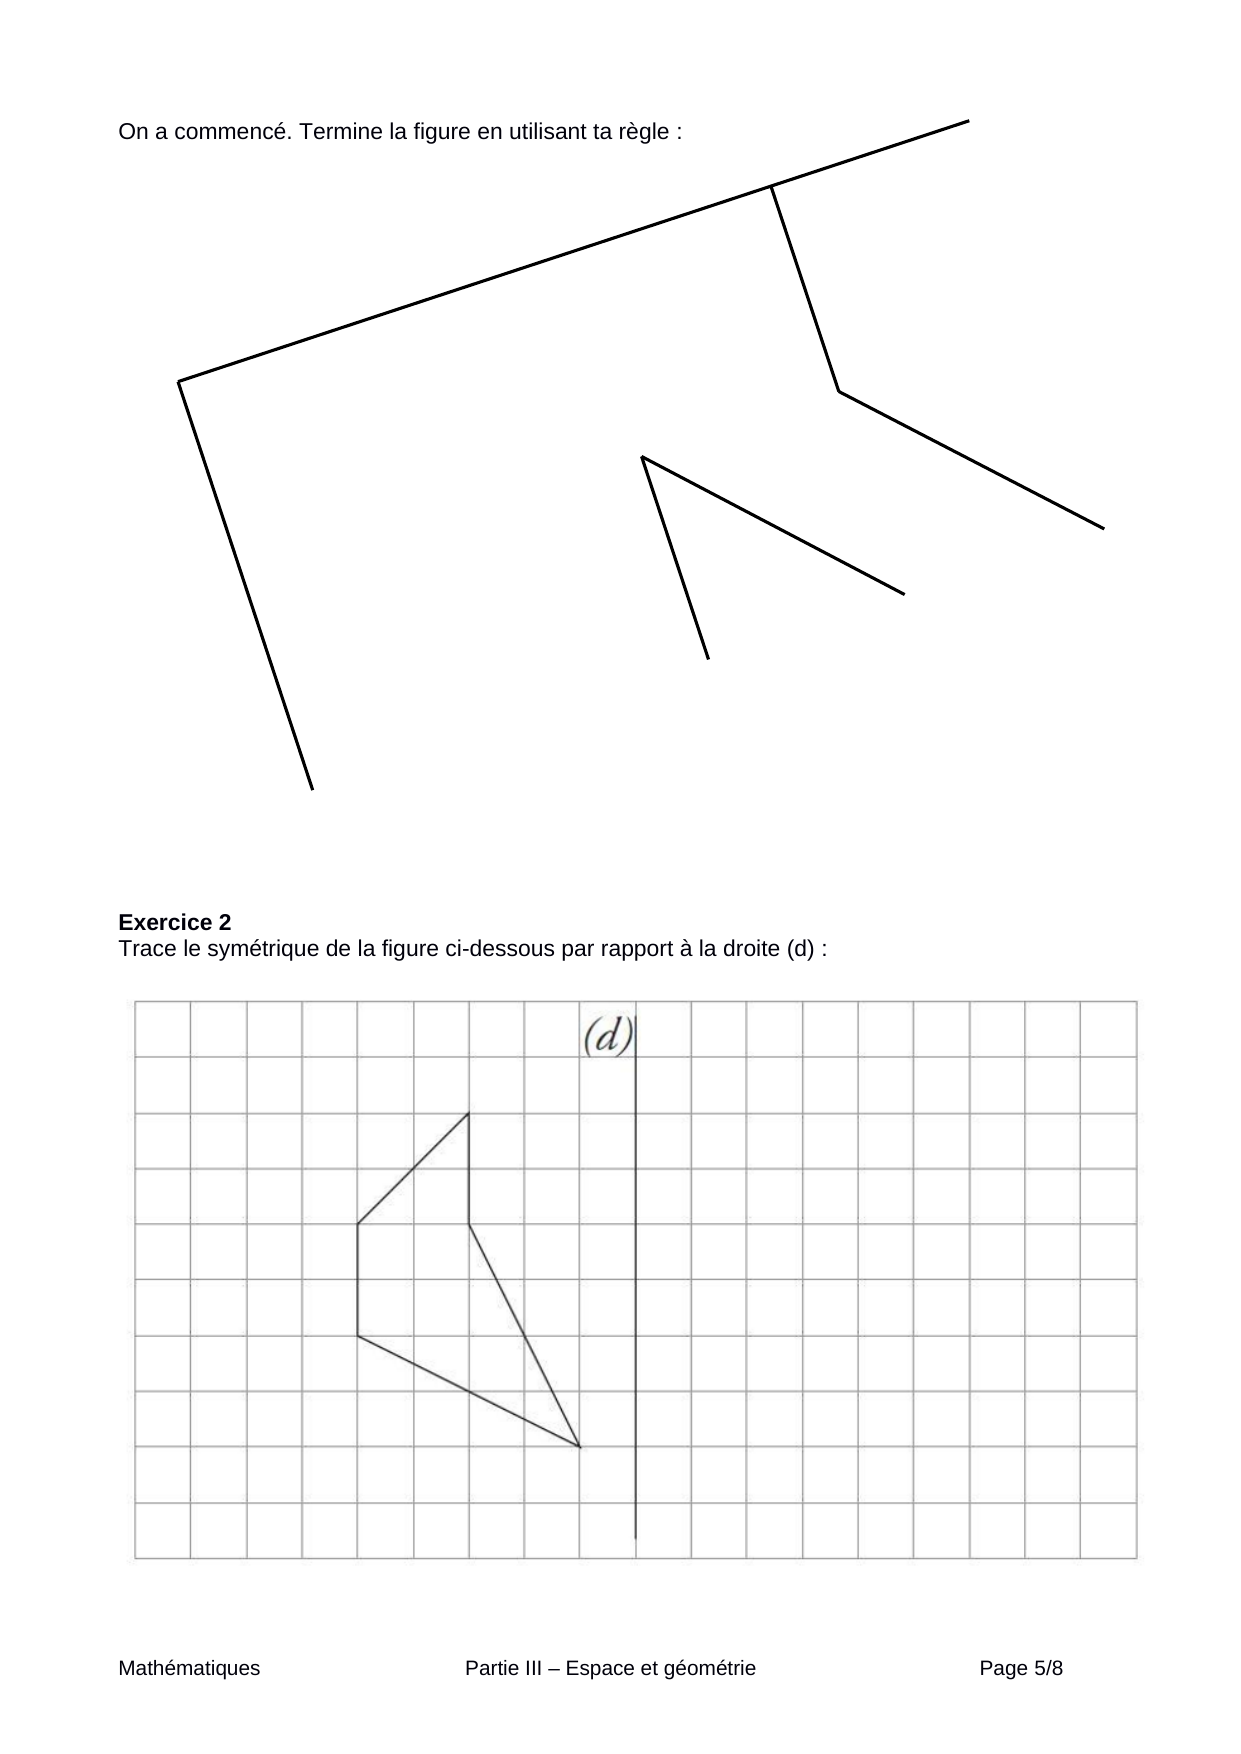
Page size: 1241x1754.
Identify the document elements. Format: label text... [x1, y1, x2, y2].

text Exercice 2 [118, 909, 1122, 935]
text Trace le symétrique de la figure ci-dessous par rapport à la droite (d) : [118, 935, 1122, 961]
text On a commencé. Termine la figure en utilisant ta règle : [118, 118, 1122, 144]
picture [118, 987, 1153, 1572]
